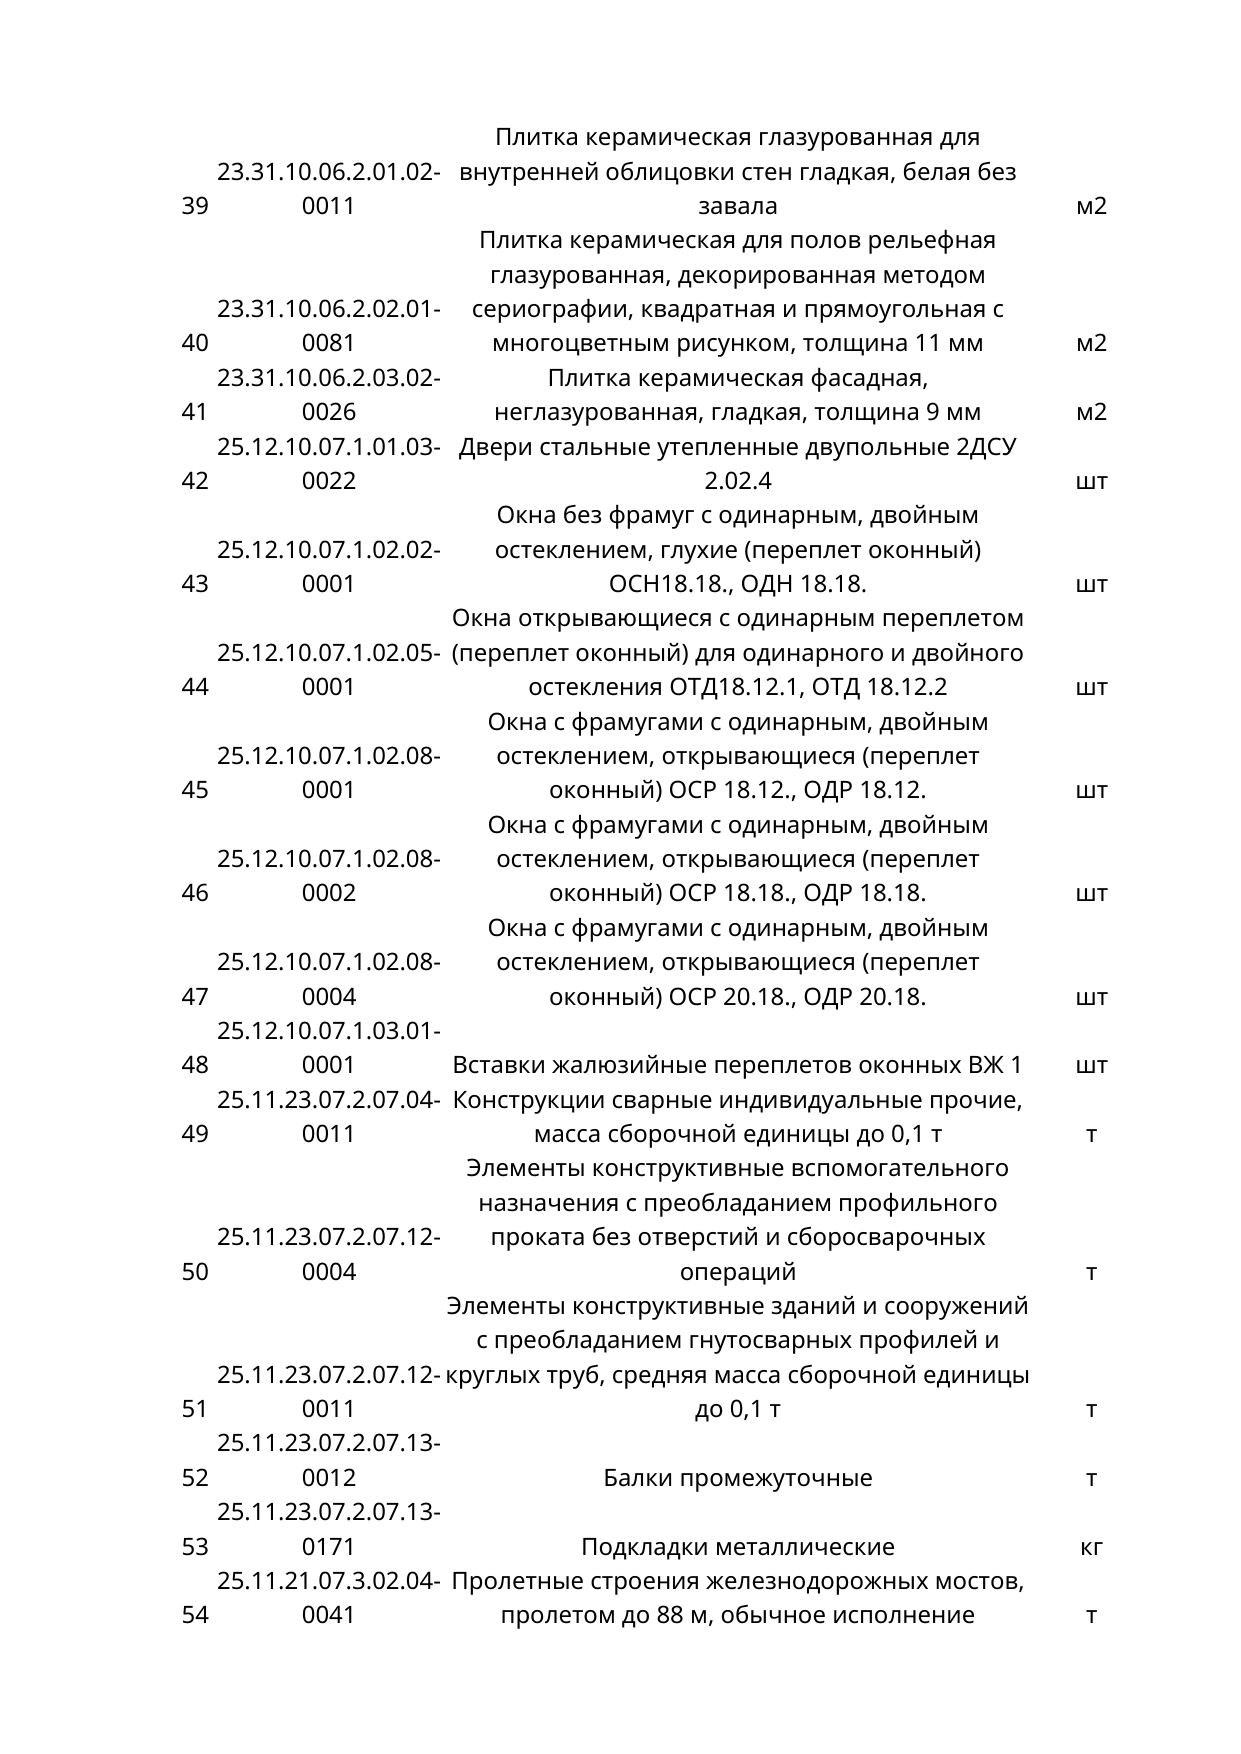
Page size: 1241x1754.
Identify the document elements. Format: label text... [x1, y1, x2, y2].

table_cell 50 [177, 1149, 213, 1287]
table_cell 43 [177, 496, 213, 599]
table_cell Плитка керамическая глазурованная для внутренней облицовки стен гладкая, белая без завала [445, 118, 1031, 221]
table_cell 46 [177, 806, 213, 909]
table_cell т [1031, 1287, 1152, 1424]
table_cell 23.31.10.06.2.02.01-0081 [213, 221, 445, 359]
table_cell м2 [1031, 221, 1152, 359]
table_cell шт [1031, 909, 1152, 1012]
table_cell т [1031, 1081, 1152, 1149]
table_cell 25.12.10.07.1.02.08-0004 [213, 909, 445, 1012]
table_cell 48 [177, 1012, 213, 1081]
table_cell 25.11.23.07.2.07.13-0012 [213, 1424, 445, 1493]
table_cell Окна открывающиеся с одинарным переплетом (переплет оконный) для одинарного и двойного остекления ОТД18.12.1, ОТД 18.12.2 [445, 599, 1031, 702]
table_cell 44 [177, 599, 213, 702]
table_cell Плитка керамическая фасадная, неглазурованная, гладкая, толщина 9 мм [445, 359, 1031, 427]
table_cell Элементы конструктивные зданий и сооружений с преобладанием гнутосварных профилей и круглых труб, средняя масса сборочной единицы до 0,1 т [445, 1287, 1031, 1424]
table_cell 39 [177, 118, 213, 221]
table_cell Вставки жалюзийные переплетов оконных ВЖ 1 [445, 1012, 1031, 1081]
table_cell Конструкции сварные индивидуальные прочие, масса сборочной единицы до 0,1 т [445, 1081, 1031, 1149]
table_cell т [1031, 1149, 1152, 1287]
table_cell 25.11.23.07.2.07.04-0011 [213, 1081, 445, 1149]
table_cell шт [1031, 806, 1152, 909]
table_cell 41 [177, 359, 213, 427]
table_cell 25.12.10.07.1.02.08-0002 [213, 806, 445, 909]
table_cell шт [1031, 703, 1152, 806]
table_cell 25.12.10.07.1.01.03-0022 [213, 428, 445, 496]
table_cell 25.11.23.07.2.07.13-0171 [213, 1493, 445, 1562]
table_cell шт [1031, 1012, 1152, 1081]
table_cell 40 [177, 221, 213, 359]
table_cell 49 [177, 1081, 213, 1149]
table_cell Окна с фрамугами с одинарным, двойным остеклением, открывающиеся (переплет оконный) ОСР 18.18., ОДР 18.18. [445, 806, 1031, 909]
table_cell Элементы конструктивные вспомогательного назначения с преобладанием профильного проката без отверстий и сборосварочных операций [445, 1149, 1031, 1287]
table_cell шт [1031, 599, 1152, 702]
table_cell Двери стальные утепленные двупольные 2ДСУ 2.02.4 [445, 428, 1031, 496]
table_cell 25.11.23.07.2.07.12-0011 [213, 1287, 445, 1424]
table_cell Плитка керамическая для полов рельефная глазурованная, декорированная методом сериографии, квадратная и прямоугольная с многоцветным рисунком, толщина 11 мм [445, 221, 1031, 359]
table_cell 25.11.21.07.3.02.04-0041 [213, 1562, 445, 1631]
table_cell шт [1031, 428, 1152, 496]
table_cell 45 [177, 703, 213, 806]
table_cell 23.31.10.06.2.01.02-0011 [213, 118, 445, 221]
table_cell Окна без фрамуг с одинарным, двойным остеклением, глухие (переплет оконный) ОСН18.18., ОДН 18.18. [445, 496, 1031, 599]
table_cell Окна с фрамугами с одинарным, двойным остеклением, открывающиеся (переплет оконный) ОСР 20.18., ОДР 20.18. [445, 909, 1031, 1012]
table_cell 25.12.10.07.1.02.08-0001 [213, 703, 445, 806]
table_cell 47 [177, 909, 213, 1012]
table_cell м2 [1031, 118, 1152, 221]
table_cell 51 [177, 1287, 213, 1424]
table_cell 25.11.23.07.2.07.12-0004 [213, 1149, 445, 1287]
table_cell 42 [177, 428, 213, 496]
table_cell 53 [177, 1493, 213, 1562]
table_cell Подкладки металлические [445, 1493, 1031, 1562]
table_cell 54 [177, 1562, 213, 1631]
table_cell шт [1031, 496, 1152, 599]
table_cell 52 [177, 1424, 213, 1493]
table_cell м2 [1031, 359, 1152, 427]
table_cell т [1031, 1424, 1152, 1493]
table_cell 23.31.10.06.2.03.02-0026 [213, 359, 445, 427]
table_cell Балки промежуточные [445, 1424, 1031, 1493]
table_cell кг [1031, 1493, 1152, 1562]
table_cell 25.12.10.07.1.03.01-0001 [213, 1012, 445, 1081]
table_cell Пролетные строения железнодорожных мостов, пролетом до 88 м, обычное исполнение [445, 1562, 1031, 1631]
table_cell 25.12.10.07.1.02.05-0001 [213, 599, 445, 702]
table_cell 25.12.10.07.1.02.02-0001 [213, 496, 445, 599]
table_cell Окна с фрамугами с одинарным, двойным остеклением, открывающиеся (переплет оконный) ОСР 18.12., ОДР 18.12. [445, 703, 1031, 806]
table_cell т [1031, 1562, 1152, 1631]
